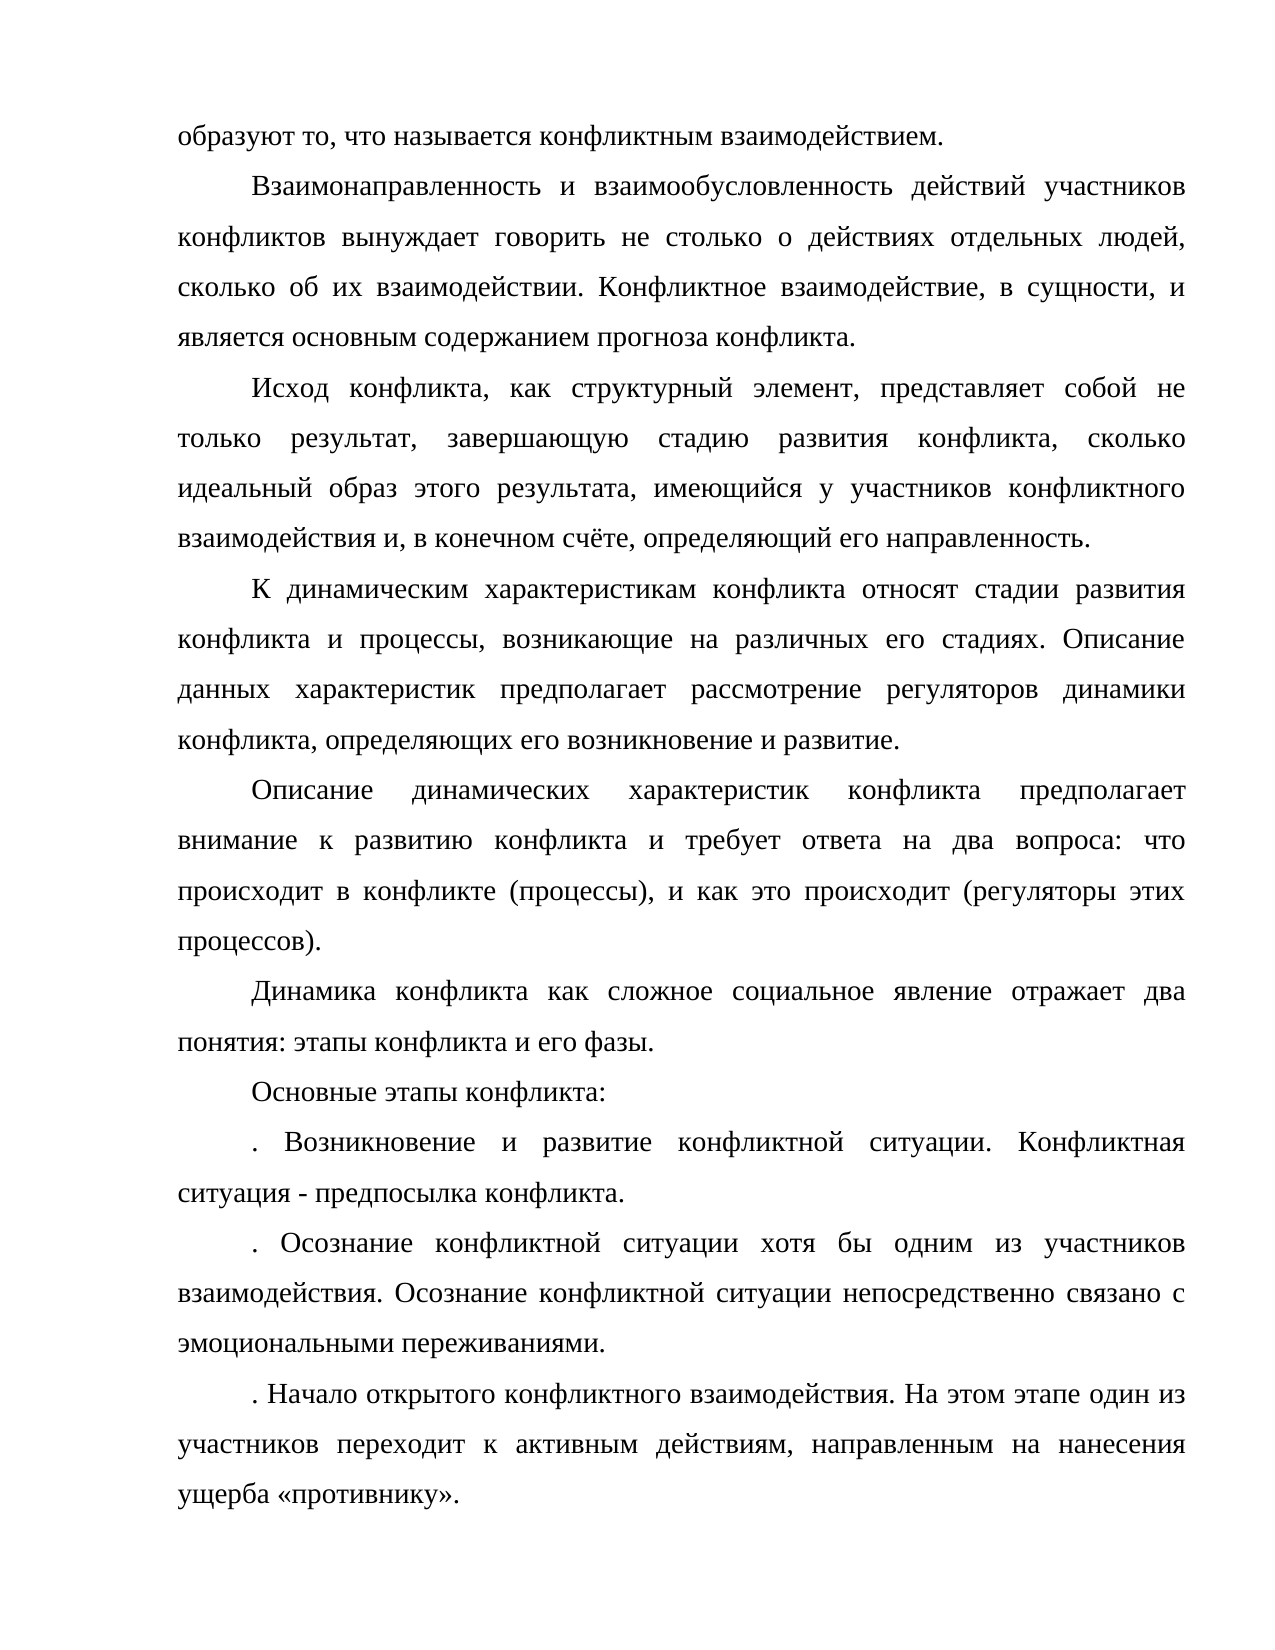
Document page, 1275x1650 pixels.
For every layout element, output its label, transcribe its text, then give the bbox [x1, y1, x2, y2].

text К динамическим характеристикам конфликта относят стадии развития конфликта и процессы, возникающие на различных его стадиях. Описание данных характеристик предполагает рассмотрение регуляторов динамики конфликта, определяющих его возникновение и развитие. [177, 571, 1186, 755]
text . Начало открытого конфликтного взаимодействия. На этом этапе один из участников переходит к активным действиям, направленным на нанесения ущерба «противнику». [177, 1376, 1186, 1510]
text Взаимонаправленность и взаимообусловленность действий участников конфликтов вынуждает говорить не столько о действиях отдельных людей, сколько об их взаимодействии. Конфликтное взаимодействие, в сущности, и является основным содержанием прогноза конфликта. [177, 168, 1186, 353]
text . Осознание конфликтной ситуации хотя бы одним из участников взаимодействия. Осознание конфликтной ситуации непосредственно связано с эмоциональными переживаниями. [177, 1225, 1186, 1359]
text Описание динамических характеристик конфликта предполагает внимание к развитию конфликта и требует ответа на два вопроса: что происходит в конфликте (процессы), и как это происходит (регуляторы этих процессов). [177, 772, 1186, 957]
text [177, 118, 1186, 152]
text Динамика конфликта как сложное социальное явление отражает два понятия: этапы конфликта и его фазы. [177, 973, 1186, 1057]
text Исход конфликта, как структурный элемент, представляет собой не только результат, завершающую стадию развития конфликта, сколько идеальный образ этого результата, имеющийся у участников конфликтного взаимодействия и, в конечном счёте, определяющий его направленность. [177, 370, 1186, 554]
text . Возникновение и развитие конфликтной ситуации. Конфликтная ситуация - предпосылка конфликта. [177, 1124, 1186, 1208]
text Основные этапы конфликта: [177, 1074, 1186, 1108]
